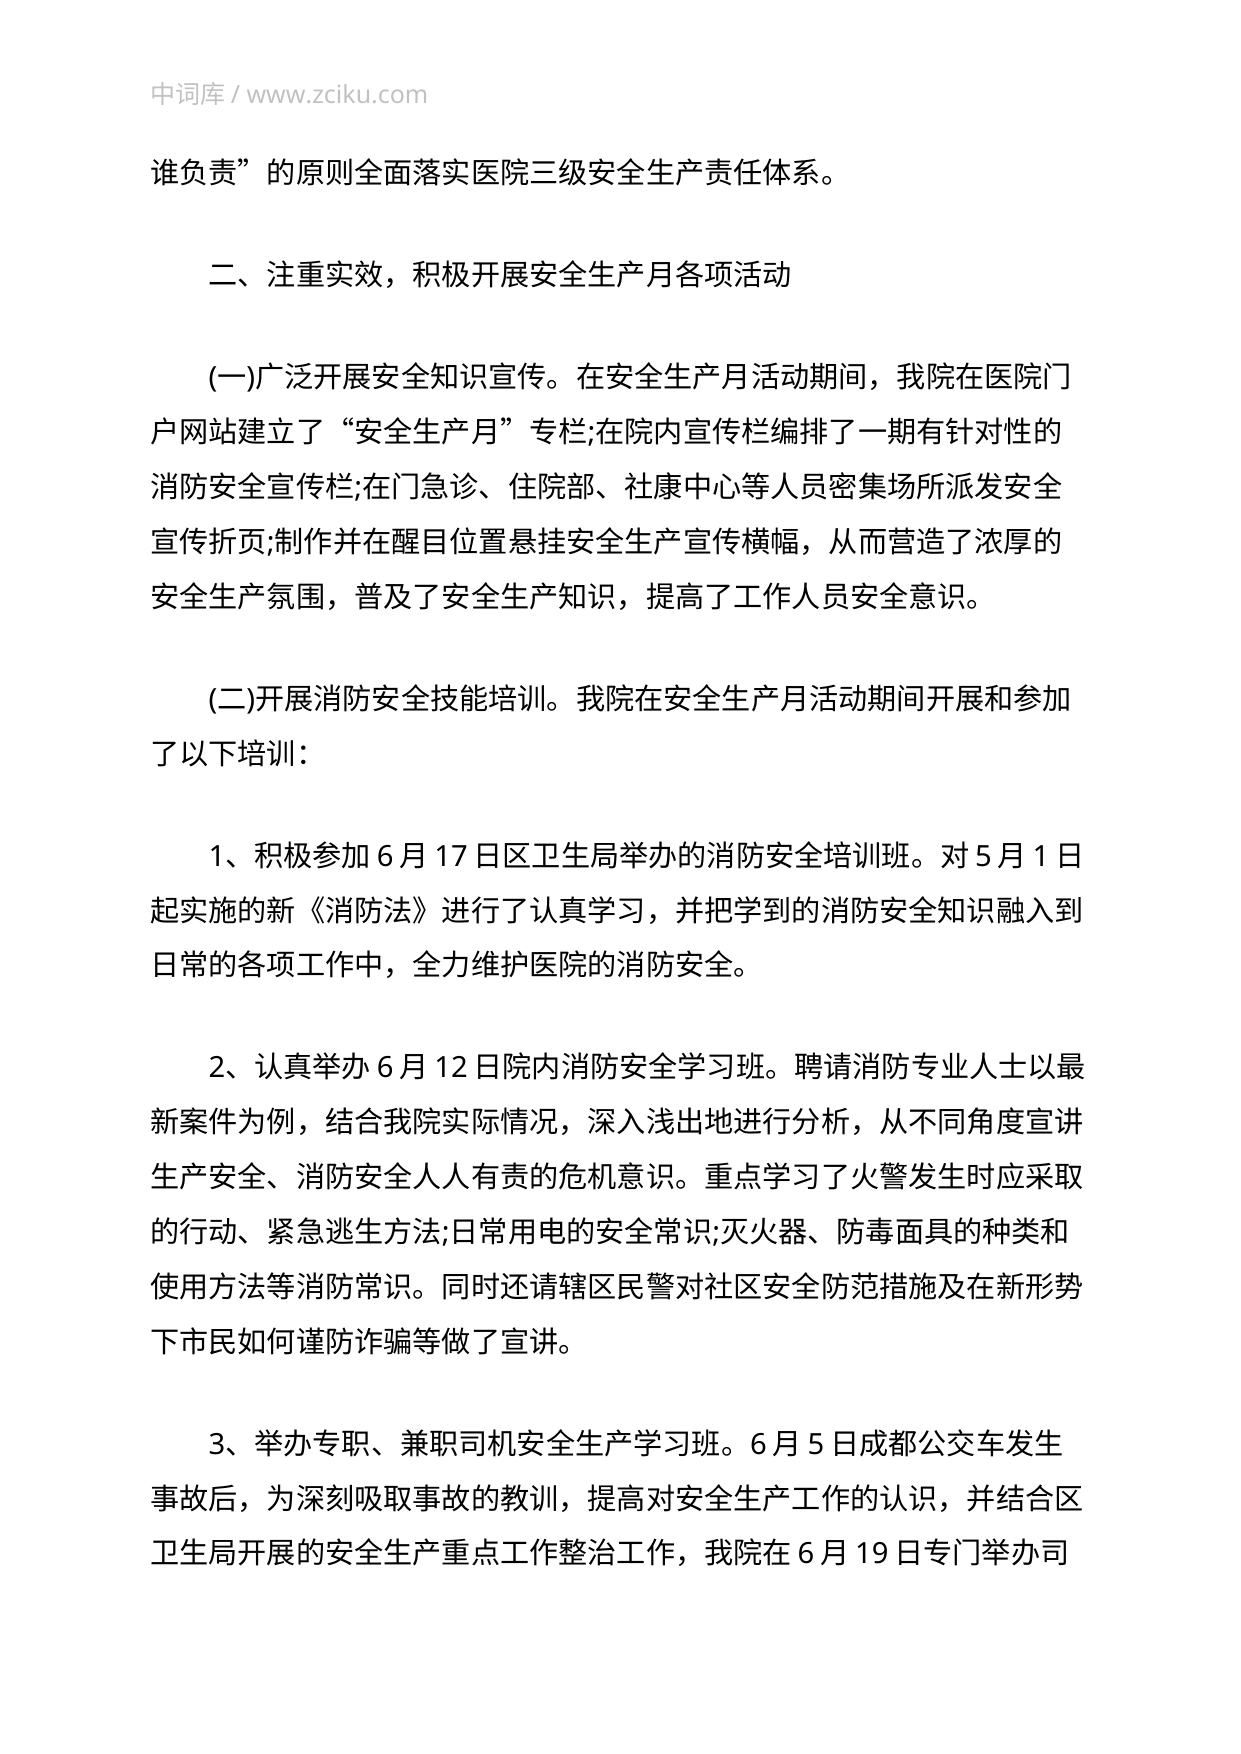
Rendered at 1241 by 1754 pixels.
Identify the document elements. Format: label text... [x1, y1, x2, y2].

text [150, 150, 1090, 192]
text 二、注重实效，积极开展安全生产月各项活动 [150, 252, 1090, 294]
text 2、认真举办6月12日院内消防安全学习班。聘请消防专业人士以最新案件为例，结合我院实际情况，深入浅出地进行分析，从不同角度宣讲生产安全、消防安全人人有责的危机意识。重点学习了火警发生时应采取的行动、紧急逃生方法;日常用电的安全常识;灭火器、防毒面具的种类和使用方法等消防常识。同时还请辖区民警对社区安全防范措施及在新形势下市民如何谨防诈骗等做了宣讲。 [150, 1044, 1090, 1361]
text (一)广泛开展安全知识宣传。在安全生产月活动期间，我院在医院门户网站建立了“安全生产月”专栏;在院内宣传栏编排了一期有针对性的消防安全宣传栏;在门急诊、住院部、社康中心等人员密集场所派发安全宣传折页;制作并在醒目位置悬挂安全生产宣传横幅，从而营造了浓厚的安全生产氛围，普及了安全生产知识，提高了工作人员安全意识。 [150, 353, 1090, 616]
text 1、积极参加6月17日区卫生局举办的消防安全培训班。对5月1日起实施的新《消防法》进行了认真学习，并把学到的消防安全知识融入到日常的各项工作中，全力维护医院的消防安全。 [150, 832, 1090, 984]
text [150, 1420, 1090, 1572]
text (二)开展消防安全技能培训。我院在安全生产月活动期间开展和参加了以下培训： [150, 675, 1090, 773]
